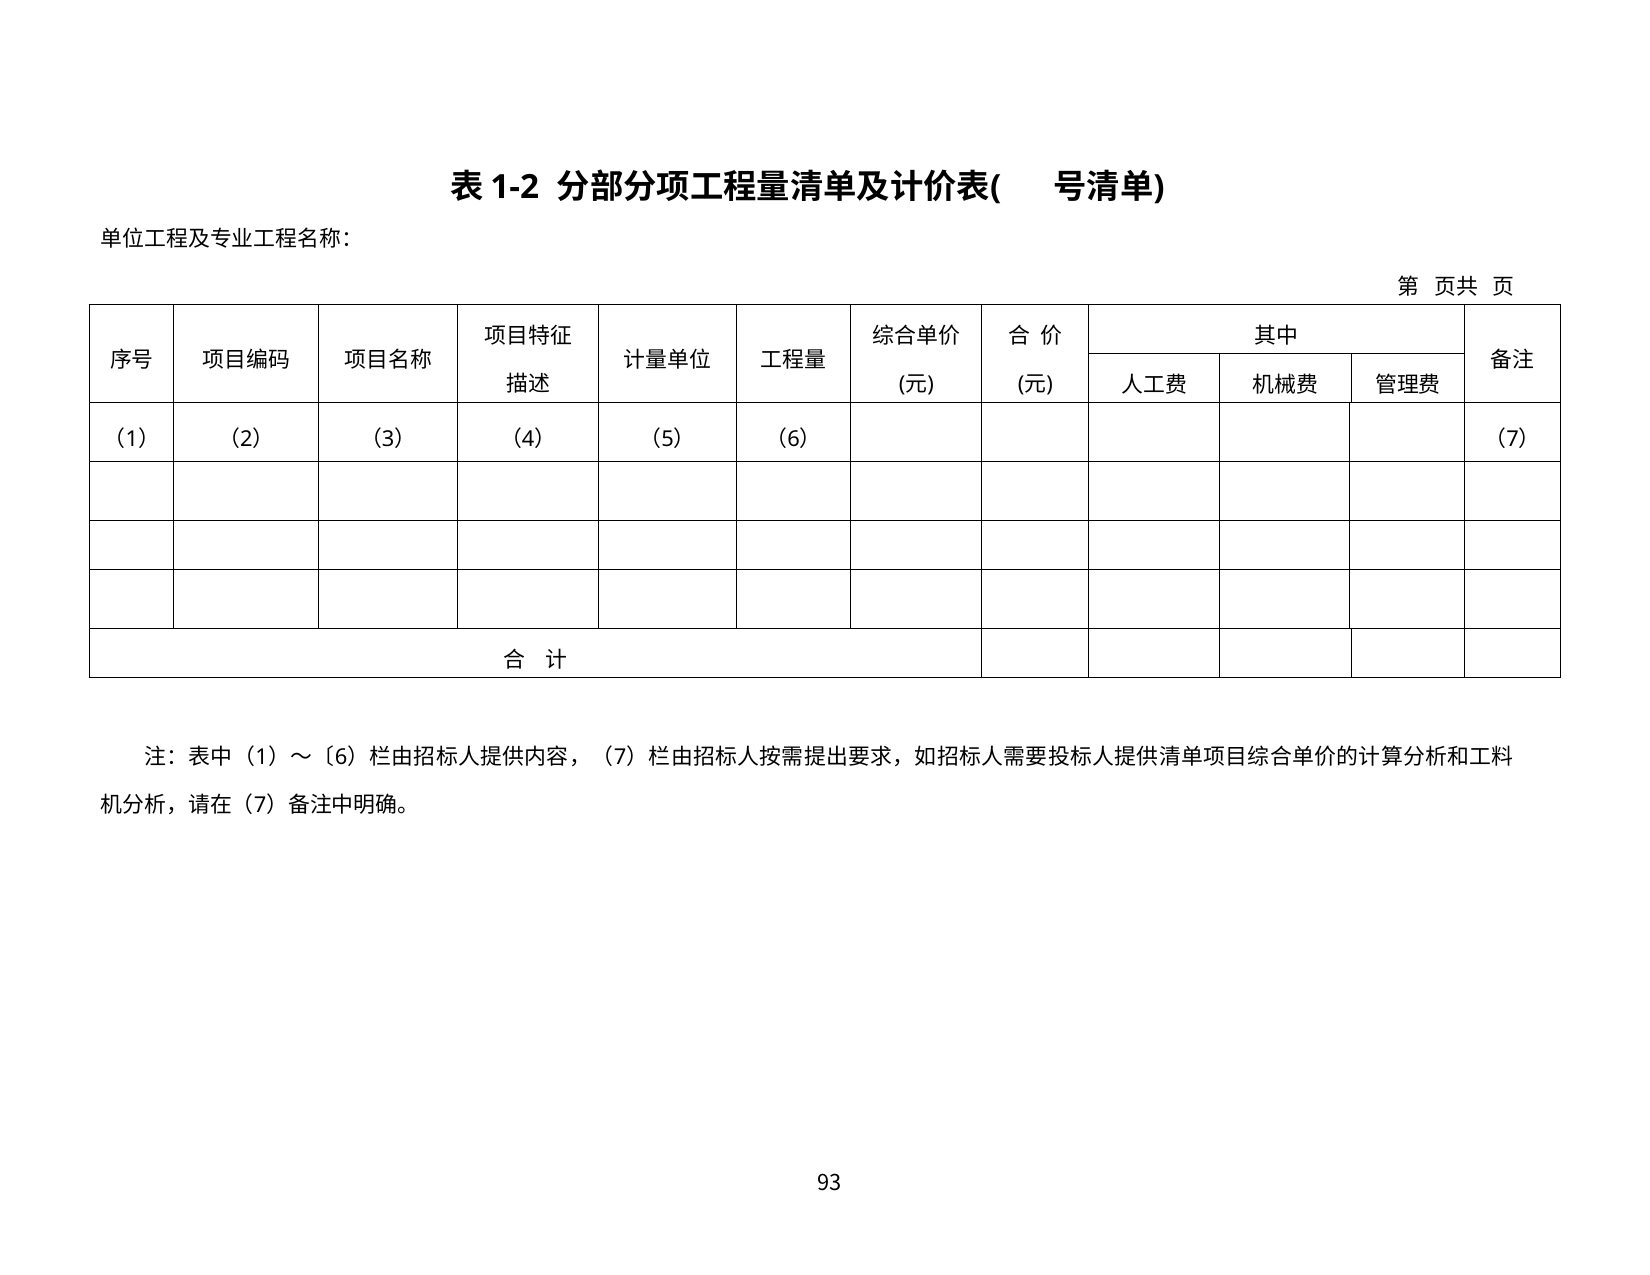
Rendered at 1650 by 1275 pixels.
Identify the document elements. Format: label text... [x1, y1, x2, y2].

table_header 计量单位 [599, 305, 736, 402]
table_cell [1220, 521, 1349, 569]
table_cell [982, 403, 1088, 461]
table_cell [1350, 403, 1464, 461]
table_cell [1089, 629, 1219, 677]
table_cell [1220, 570, 1349, 628]
text 单位工程及专业工程名称： [100, 208, 1514, 256]
table_cell [1220, 629, 1351, 677]
table_cell [1465, 462, 1560, 520]
table_cell [1220, 403, 1349, 461]
table_header 其中 [1089, 305, 1464, 353]
table_header 合 价 (元) [982, 305, 1088, 402]
table_cell [982, 629, 1088, 677]
table_cell [319, 521, 457, 569]
table_cell [174, 570, 318, 628]
table_cell [458, 570, 598, 628]
table_cell [851, 570, 981, 628]
table_cell [737, 462, 850, 520]
text 表1-2 分部分项工程量清单及计价表( 号清单) [100, 159, 1514, 208]
table_cell [1089, 403, 1219, 461]
table_cell [599, 462, 736, 520]
table_cell [599, 521, 736, 569]
table_cell [90, 521, 173, 569]
table_header 项目特征 描述 [458, 305, 598, 402]
table_cell [319, 462, 457, 520]
table_cell [737, 570, 850, 628]
table_header 序号 [90, 305, 173, 402]
table_cell [982, 570, 1088, 628]
text 第 页共 页 [100, 256, 1514, 304]
table_cell [1465, 521, 1560, 569]
table_cell [174, 462, 318, 520]
table_header 项目名称 [319, 305, 457, 402]
table_cell [737, 521, 850, 569]
table_cell 机械费 [1220, 354, 1351, 402]
table_cell 人工费 [1089, 354, 1219, 402]
table_cell （2） [174, 403, 318, 461]
table_cell [982, 462, 1088, 520]
table_cell [851, 462, 981, 520]
table_cell [458, 462, 598, 520]
table_cell [458, 521, 598, 569]
table_cell （1） [90, 403, 173, 461]
table_cell [1350, 462, 1464, 520]
table_cell （7） [1465, 403, 1560, 461]
table_cell [599, 570, 736, 628]
table_cell [851, 403, 981, 461]
table_header 备注 [1465, 305, 1560, 402]
table_cell [1465, 570, 1560, 628]
table_cell [1352, 629, 1464, 677]
table_cell [1089, 521, 1219, 569]
table_header 项目编码 [174, 305, 318, 402]
table_cell 合 计 [90, 629, 981, 677]
table_cell [982, 521, 1088, 569]
table_cell [90, 462, 173, 520]
table_header 综合单价 (元) [851, 305, 981, 402]
table_cell [1465, 629, 1560, 677]
table_cell （4） [458, 403, 598, 461]
table_cell 管理费 [1352, 354, 1464, 402]
table_cell （5） [599, 403, 736, 461]
table_cell [90, 570, 173, 628]
table_header 工程量 [737, 305, 850, 402]
table_cell [174, 521, 318, 569]
table_cell [1089, 462, 1219, 520]
table_cell [1350, 570, 1464, 628]
table_cell [1220, 462, 1349, 520]
table_cell [1089, 570, 1219, 628]
table_cell [851, 521, 981, 569]
table_cell [1350, 521, 1464, 569]
table_cell （3） [319, 403, 457, 461]
table_cell [319, 570, 457, 628]
table_cell （6） [737, 403, 850, 461]
text 注：表中（1）～〔6）栏由招标人提供内容，（7）栏由招标人按需提出要求，如招标人需要投标人提供清单项目综合单价的计算分析和工料机分析，请在（7）备注中明确。 [100, 726, 1514, 822]
